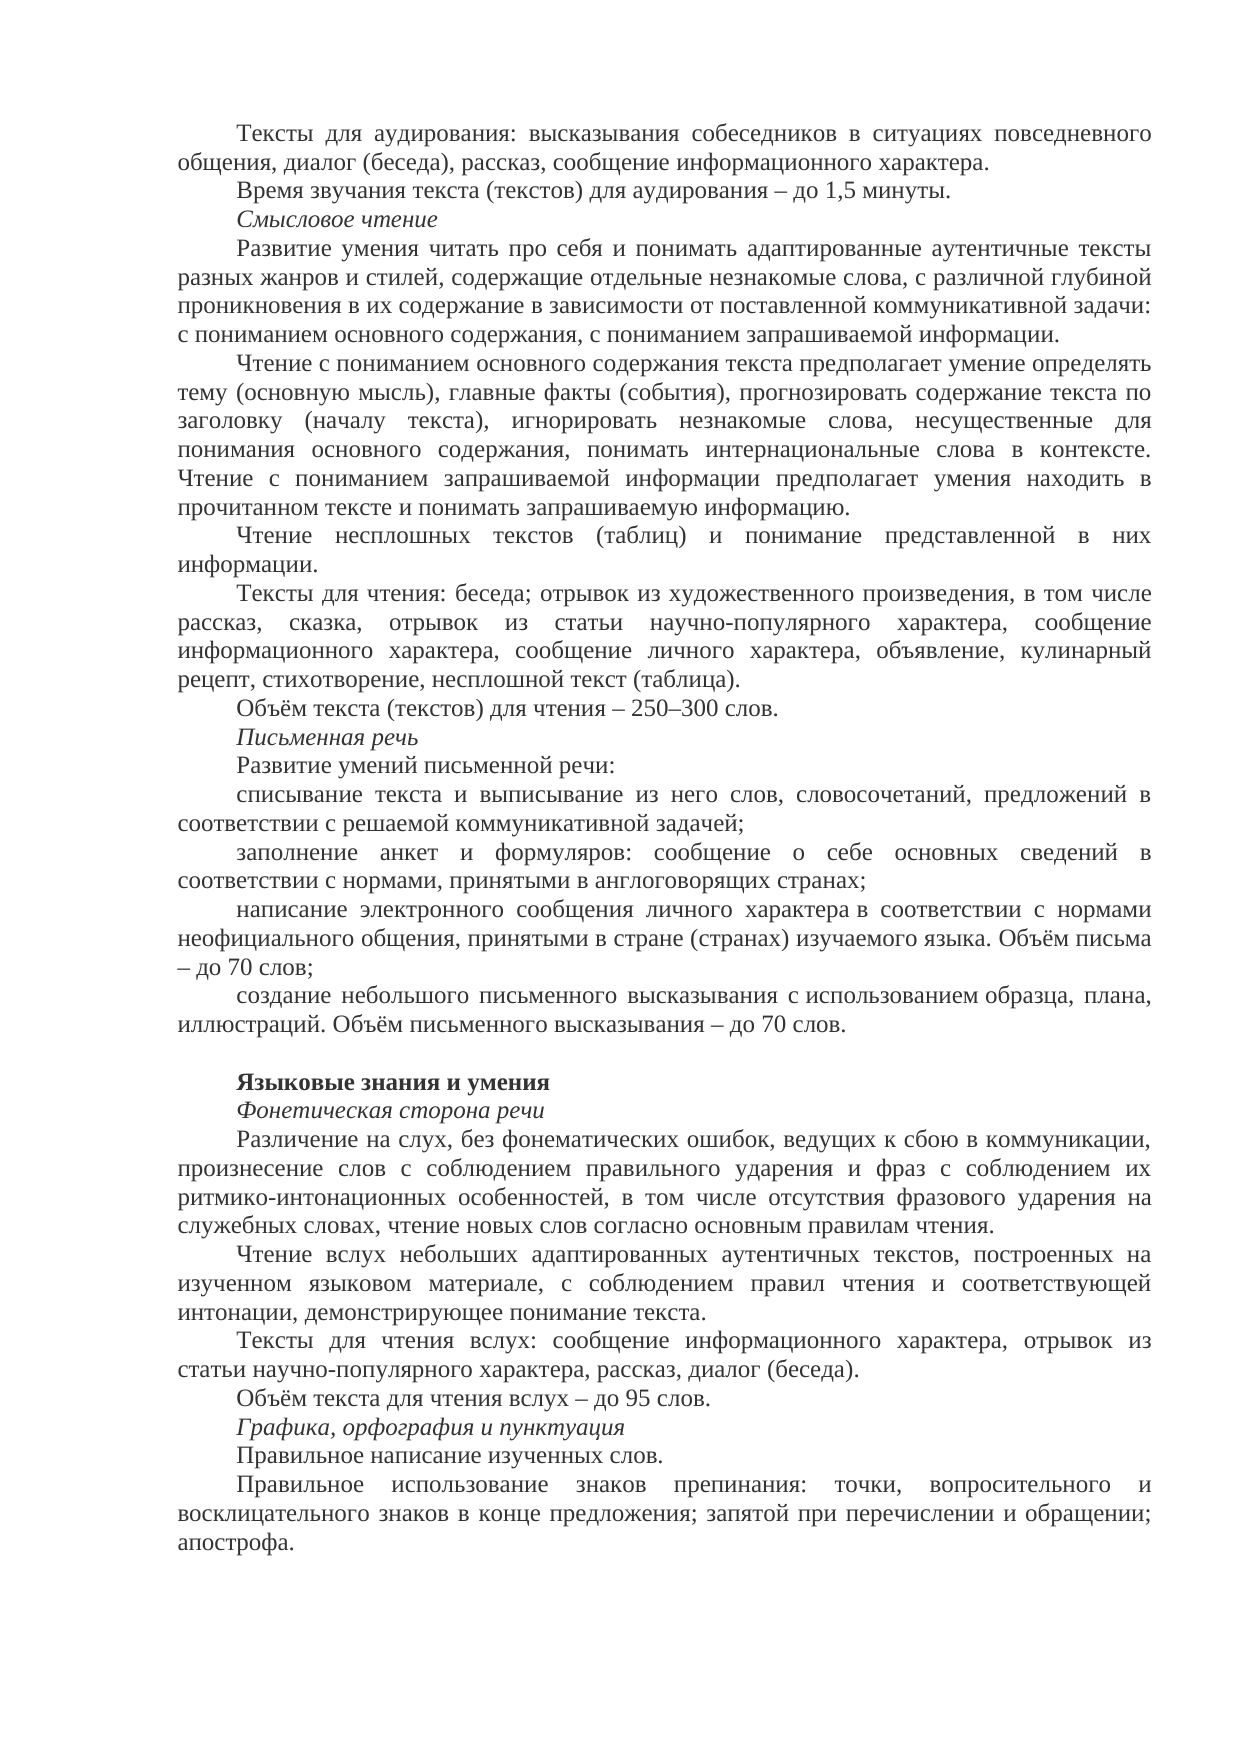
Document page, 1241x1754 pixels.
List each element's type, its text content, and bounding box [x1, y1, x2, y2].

text Фонетическая сторона речи [177, 1096, 1152, 1124]
text Развитие умения читать про себя и понимать адаптированные аутентичные тексты разных жанров и стилей, содержащие отдельные незнакомые слова, с различной глубиной проникновения в их содержание в зависимости от поставленной коммуникативной задачи: с пониманием основного содержания, с пониманием запрашиваемой информации. [177, 233, 1152, 348]
text Языковые знания и умения [177, 1067, 1152, 1096]
text Объём текста (текстов) для чтения – 250–300 слов. [177, 693, 1152, 722]
text Объём текста для чтения вслух – до 95 слов. [177, 1383, 1152, 1412]
text Развитие умений письменной речи: [177, 751, 1152, 779]
text Письменная речь [177, 722, 1152, 751]
text Тексты для аудирования: высказывания собеседников в ситуациях повседневного общения, диалог (беседа), рассказ, сообщение информационного характера. [177, 118, 1152, 176]
text Графика, орфография и пунктуация [177, 1412, 1152, 1441]
text заполнение анкет и формуляров: сообщение о себе основных сведений в соответствии с нормами, принятыми в англоговорящих странах; [177, 837, 1152, 894]
text создание небольшого письменного высказывания с использованием образца, плана, иллюстраций. Объём письменного высказывания – до 70 слов. [177, 981, 1152, 1038]
text Смысловое чтение [177, 204, 1152, 233]
text Тексты для чтения вслух: сообщение информационного характера, отрывок из статьи научно-популярного характера, рассказ, диалог (беседа). [177, 1326, 1152, 1383]
text Тексты для чтения: беседа; отрывок из художественного произведения, в том числе рассказ, сказка, отрывок из статьи научно-популярного характера, сообщение информационного характера, сообщение личного характера, объявление, кулинарный рецепт, стихотворение, несплошной текст (таблица). [177, 578, 1152, 693]
text Правильное использование знаков препинания: точки, вопросительного и восклицательного знаков в конце предложения; запятой при перечислении и обращении; апострофа. [177, 1469, 1152, 1556]
text Правильное написание изученных слов. [177, 1441, 1152, 1469]
text Чтение с пониманием основного содержания текста предполагает умение определять тему (основную мысль), главные факты (события), прогнозировать содержание текста по заголовку (началу текста), игнорировать незнакомые слова, несущественные для понимания основного содержания, понимать интернациональные слова в контексте. Чтение с пониманием запрашиваемой информации предполагает умения находить в прочитанном тексте и понимать запрашиваемую информацию. [177, 348, 1152, 521]
text Чтение вслух небольших адаптированных аутентичных текстов, построенных на изученном языковом материале, с соблюдением правил чтения и соответствующей интонации, демонстрирующее понимание текста. [177, 1239, 1152, 1326]
text списывание текста и выписывание из него слов, словосочетаний, предложений в соответствии с решаемой коммуникативной задачей; [177, 779, 1152, 837]
text Время звучания текста (текстов) для аудирования – до 1,5 минуты. [177, 176, 1152, 204]
text Чтение несплошных текстов (таблиц) и понимание представленной в них информации. [177, 521, 1152, 578]
text написание электронного сообщения личного характера в соответствии с нормами неофициального общения, принятыми в стране (странах) изучаемого языка. Объём письма – до 70 слов; [177, 894, 1152, 981]
text Различение на слух, без фонематических ошибок, ведущих к сбою в коммуникации, произнесение слов с соблюдением правильного ударения и фраз с соблюдением их ритмико-интонационных особенностей, в том числе отсутствия фразового ударения на служебных словах, чтение новых слов согласно основным правилам чтения. [177, 1124, 1152, 1239]
